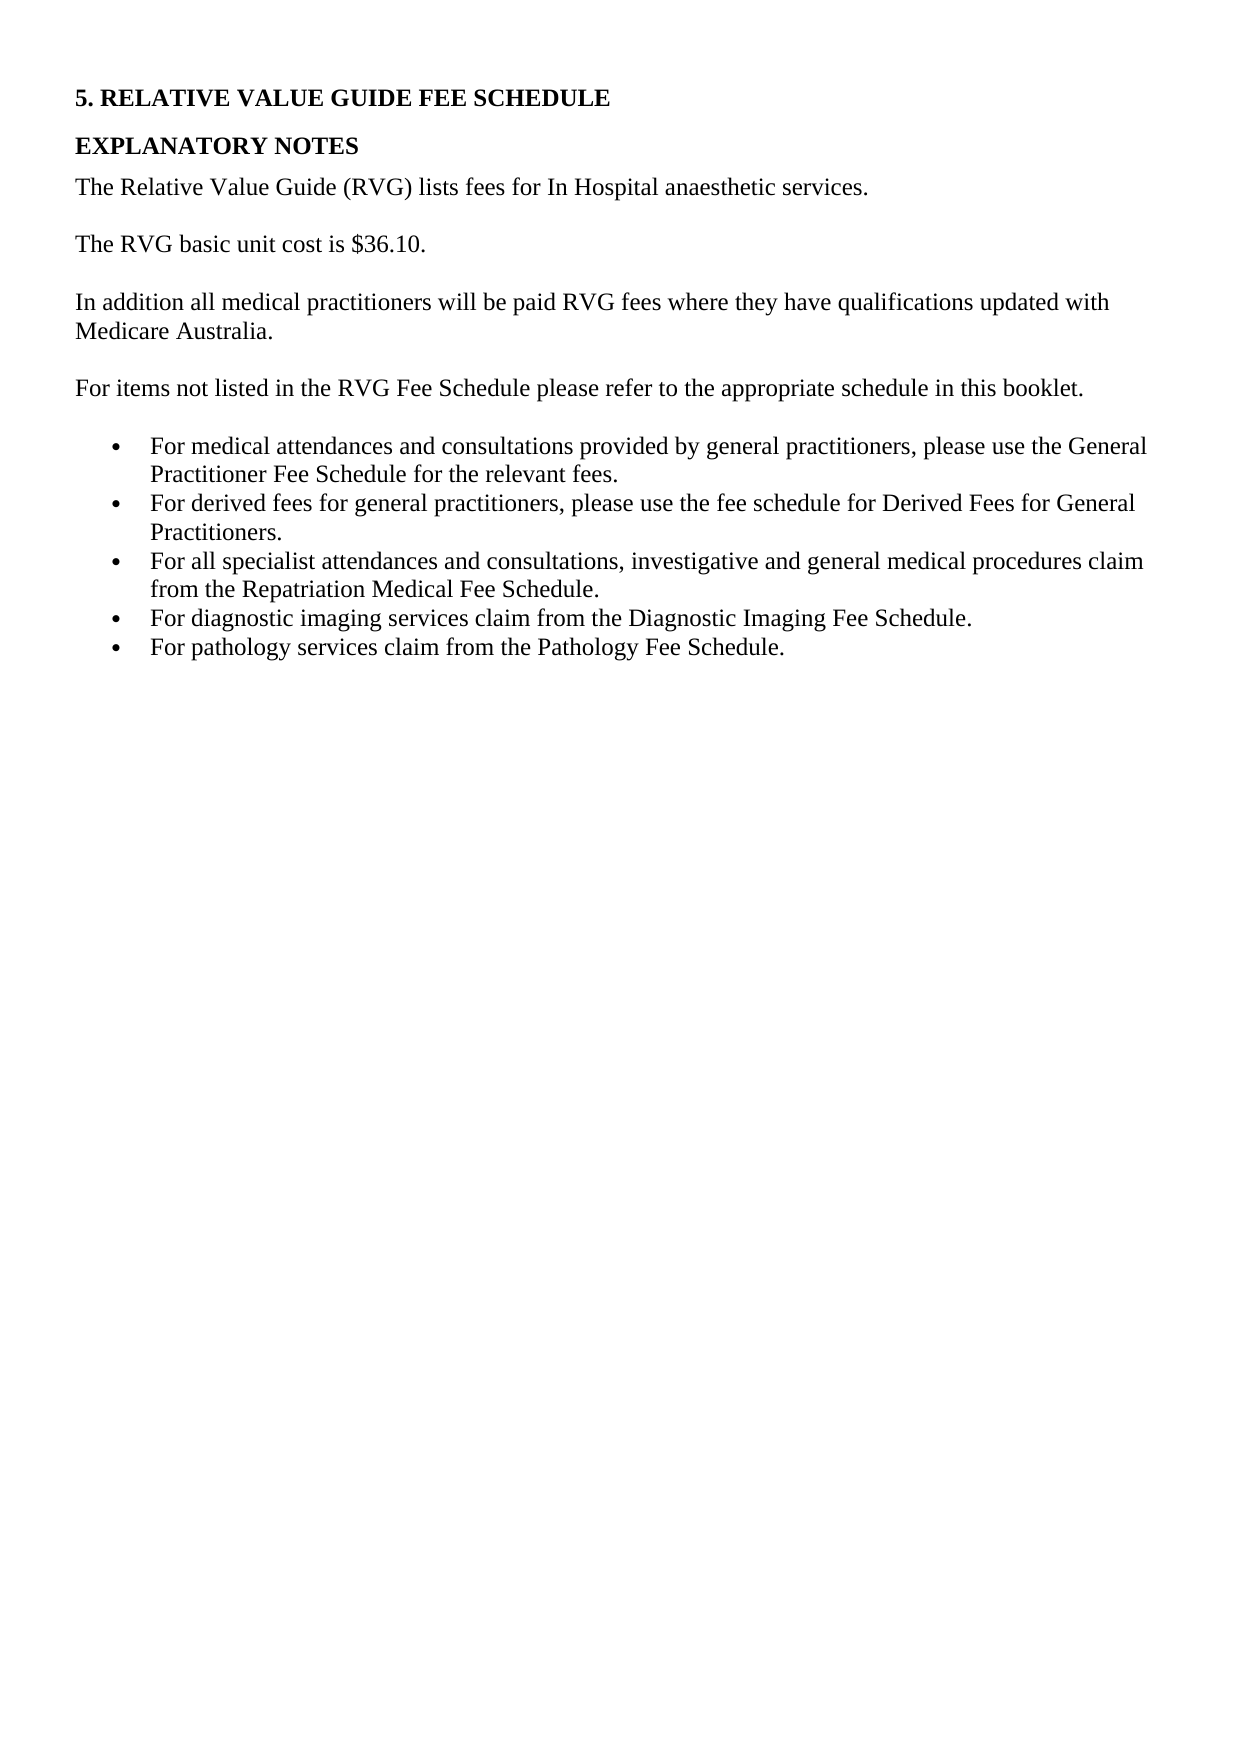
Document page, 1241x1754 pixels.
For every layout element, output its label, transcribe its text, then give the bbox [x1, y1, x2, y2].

list For medical attendances and consultations provided by general practitioners, please use the General Practitioner Fee Schedule for the relevant fees. [112, 431, 1165, 488]
text For items not listed in the RVG Fee Schedule please refer to the appropriate schedule in this booklet. [75, 373, 1165, 402]
text In addition all medical practitioners will be paid RVG fees where they have qualifications updated with Medicare Australia. [75, 287, 1165, 344]
text 5. RELATIVE VALUE GUIDE FEE SCHEDULE [75, 83, 1165, 112]
text The Relative Value Guide (RVG) lists fees for In Hospital anaesthetic services. [75, 172, 1165, 201]
list For derived fees for general practitioners, please use the fee schedule for Derived Fees for General Practitioners. [112, 488, 1165, 546]
list For diagnostic imaging services claim from the Diagnostic Imaging Fee Schedule. [112, 603, 1165, 632]
list For pathology services claim from the Pathology Fee Schedule. [112, 632, 1165, 661]
text The RVG basic unit cost is $36.10. [75, 229, 1165, 258]
text EXPLANATORY NOTES [75, 131, 1183, 159]
list For all specialist attendances and consultations, investigative and general medical procedures claim from the Repatriation Medical Fee Schedule. [112, 546, 1165, 603]
